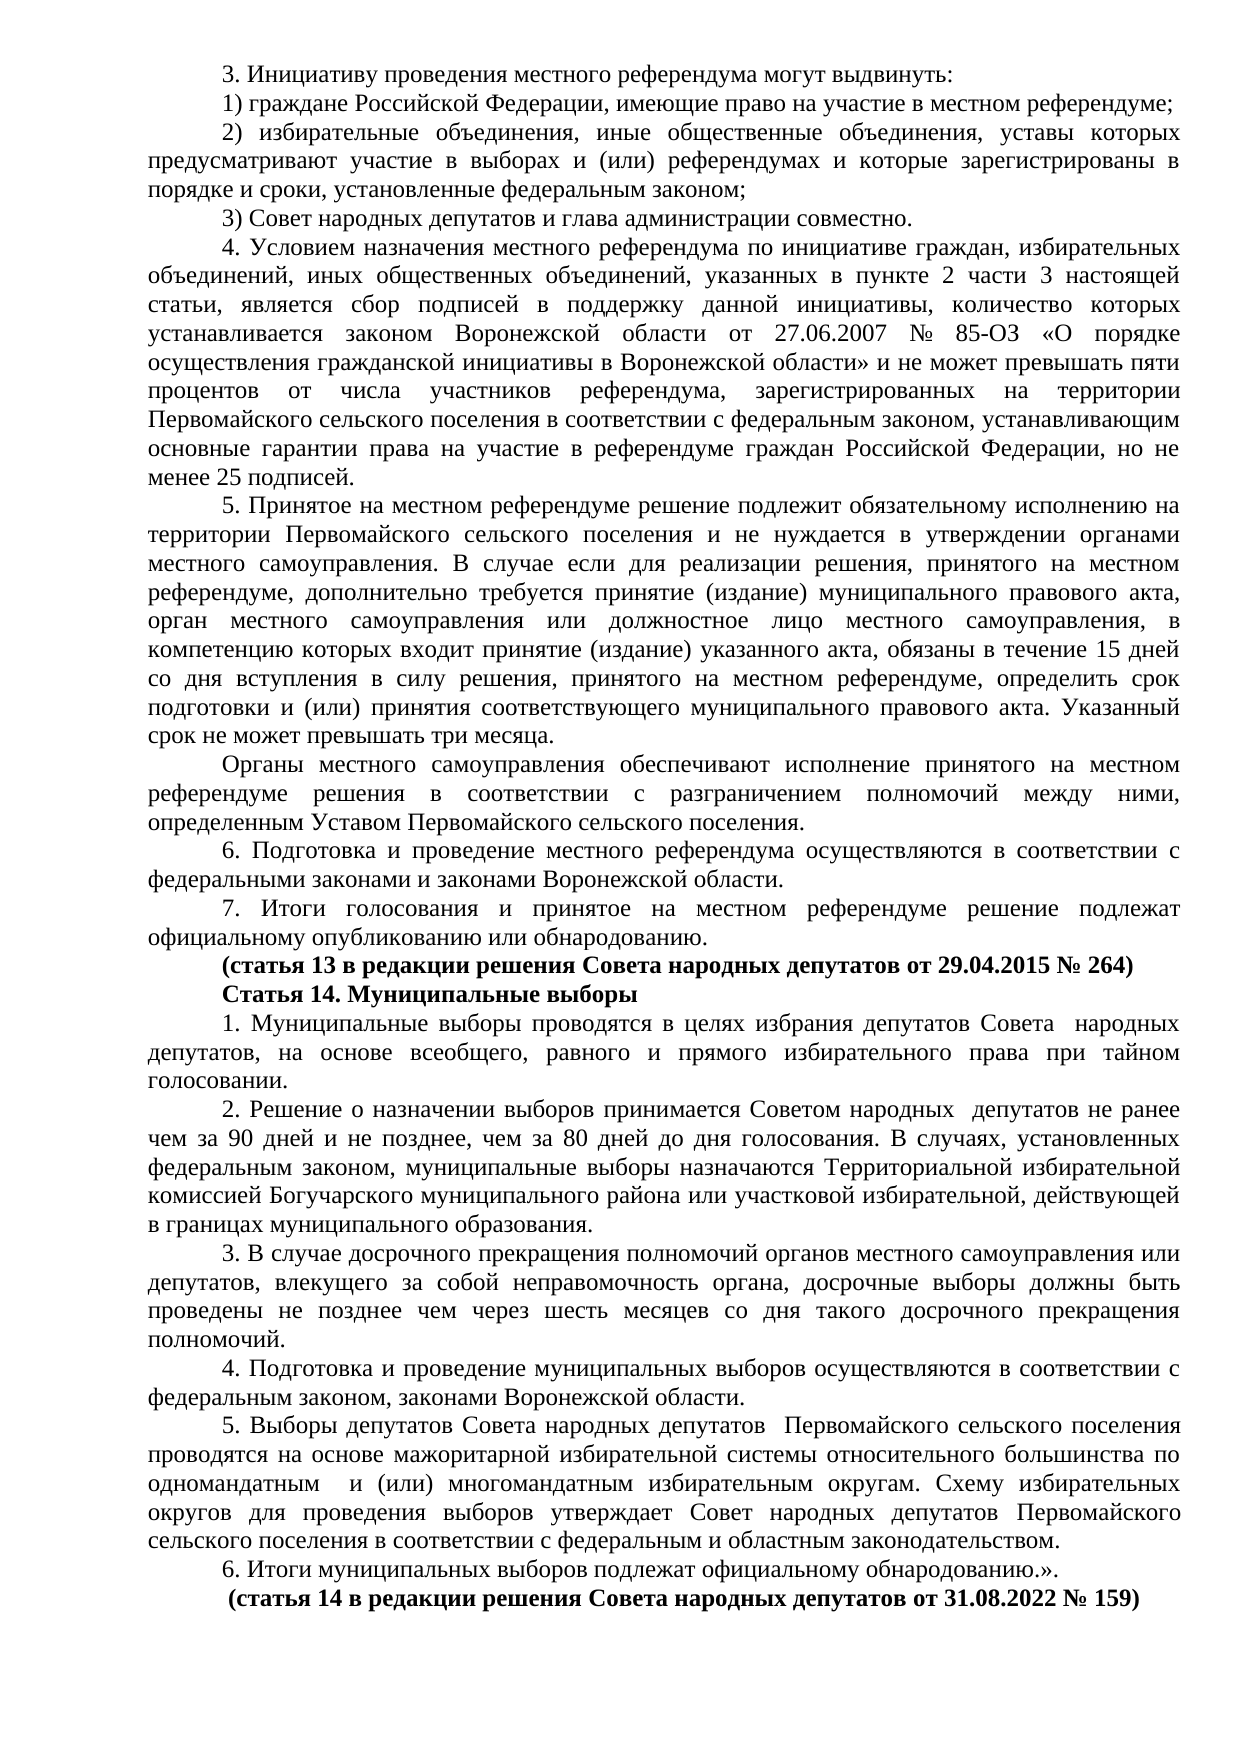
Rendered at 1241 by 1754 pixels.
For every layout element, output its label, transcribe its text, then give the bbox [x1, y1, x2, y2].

text (статья 13 в редакции решения Совета народных депутатов от 29.04.2015 № 264) [907, 950, 1181, 979]
text (статья 14 в редакции решения Совета народных депутатов от 31.08.2022 № 159) [913, 1583, 1181, 1612]
text 2) избирательные объединения, иные общественные объединения, уставы которых предусматривают участие в выборах и (или) референдумах и которые зарегистрированы в порядке и сроки, установленные федеральным законом; [148, 117, 1181, 203]
text 7. Итоги голосования и принятое на местном референдуме решение подлежат официальному опубликованию или обнародованию. [148, 893, 1181, 950]
text 2. Решение о назначении выборов принимается Советом народных депутатов не ранее чем за 90 дней и не позднее, чем за 80 дней до дня голосования. В случаях, установленных федеральным законом, муниципальные выборы назначаются Территориальной избирательной комиссией Богучарского муниципального района или участковой избирательной, действующей в границах муниципального образования. [148, 1094, 1181, 1238]
text 3) Совет народных депутатов и глава администрации совместно. [148, 203, 1181, 232]
text Статья 14. Муниципальные выборы [148, 979, 1181, 1008]
text (статья 13 в редакции решения Совета народных депутатов от 29.04.2015 № 264) [148, 950, 582, 979]
text 3. Инициативу проведения местного референдума могут выдвинуть: [148, 59, 1181, 88]
text Органы местного самоуправления обеспечивают исполнение принятого на местном референдуме решения в соответствии с разграничением полномочий между ними, определенным Уставом Первомайского сельского поселения. [148, 749, 1181, 835]
text 6. Итоги муниципальных выборов подлежат официальному обнародованию.». [148, 1554, 1181, 1583]
text 6. Подготовка и проведение местного референдума осуществляются в соответствии с федеральными законами и законами Воронежской области. [148, 835, 1181, 893]
text 4. Подготовка и проведение муниципальных выборов осуществляются в соответствии с федеральным законом, законами Воронежской области. [148, 1353, 1181, 1410]
text 5. Выборы депутатов Совета народных депутатов Первомайского сельского поселения проводятся на основе мажоритарной избирательной системы относительного большинства по одномандатным и (или) многомандатным избирательным округам. Схему избирательных округов для проведения выборов утверждает Совет народных депутатов Первомайского сельского поселения в соответствии с федеральным и областным законодательством. [148, 1410, 1181, 1554]
text 5. Принятое на местном референдуме решение подлежит обязательному исполнению на территории Первомайского сельского поселения и не нуждается в утверждении органами местного самоуправления. В случае если для реализации решения, принятого на местном референдуме, дополнительно требуется принятие (издание) муниципального правового акта, орган местного самоуправления или должностное лицо местного самоуправления, в компетенцию которых входит принятие (издание) указанного акта, обязаны в течение 15 дней со дня вступления в силу решения, принятого на местном референдуме, определить срок подготовки и (или) принятия соответствующего муниципального правового акта. Указанный срок не может превышать три месяца. [148, 490, 1181, 749]
text 1. Муниципальные выборы проводятся в целях избрания депутатов Совета народных депутатов, на основе всеобщего, равного и прямого избирательного права при тайном голосовании. [148, 1008, 1181, 1094]
text 3. В случае досрочного прекращения полномочий органов местного самоуправления или депутатов, влекущего за собой неправомочность органа, досрочные выборы должны быть проведены не позднее чем через шесть месяцев со дня такого досрочного прекращения полномочий. [148, 1238, 1181, 1353]
text 1) граждане Российской Федерации, имеющие право на участие в местном референдуме; [148, 88, 1181, 117]
text (статья 14 в редакции решения Совета народных депутатов от 31.08.2022 № 159) [148, 1583, 588, 1612]
text 4. Условием назначения местного референдума по инициативе граждан, избирательных объединений, иных общественных объединений, указанных в пункте 2 части 3 настоящей статьи, является сбор подписей в поддержку данной инициативы, количество которых устанавливается законом Воронежской области от 27.06.2007 № 85-ОЗ «О порядке осуществления гражданской инициативы в Воронежской области» и не может превышать пяти процентов от числа участников референдума, зарегистрированных на территории Первомайского сельского поселения в соответствии с федеральным законом, устанавливающим основные гарантии права на участие в референдуме граждан Российской Федерации, но не менее 25 подписей. [148, 232, 1181, 490]
